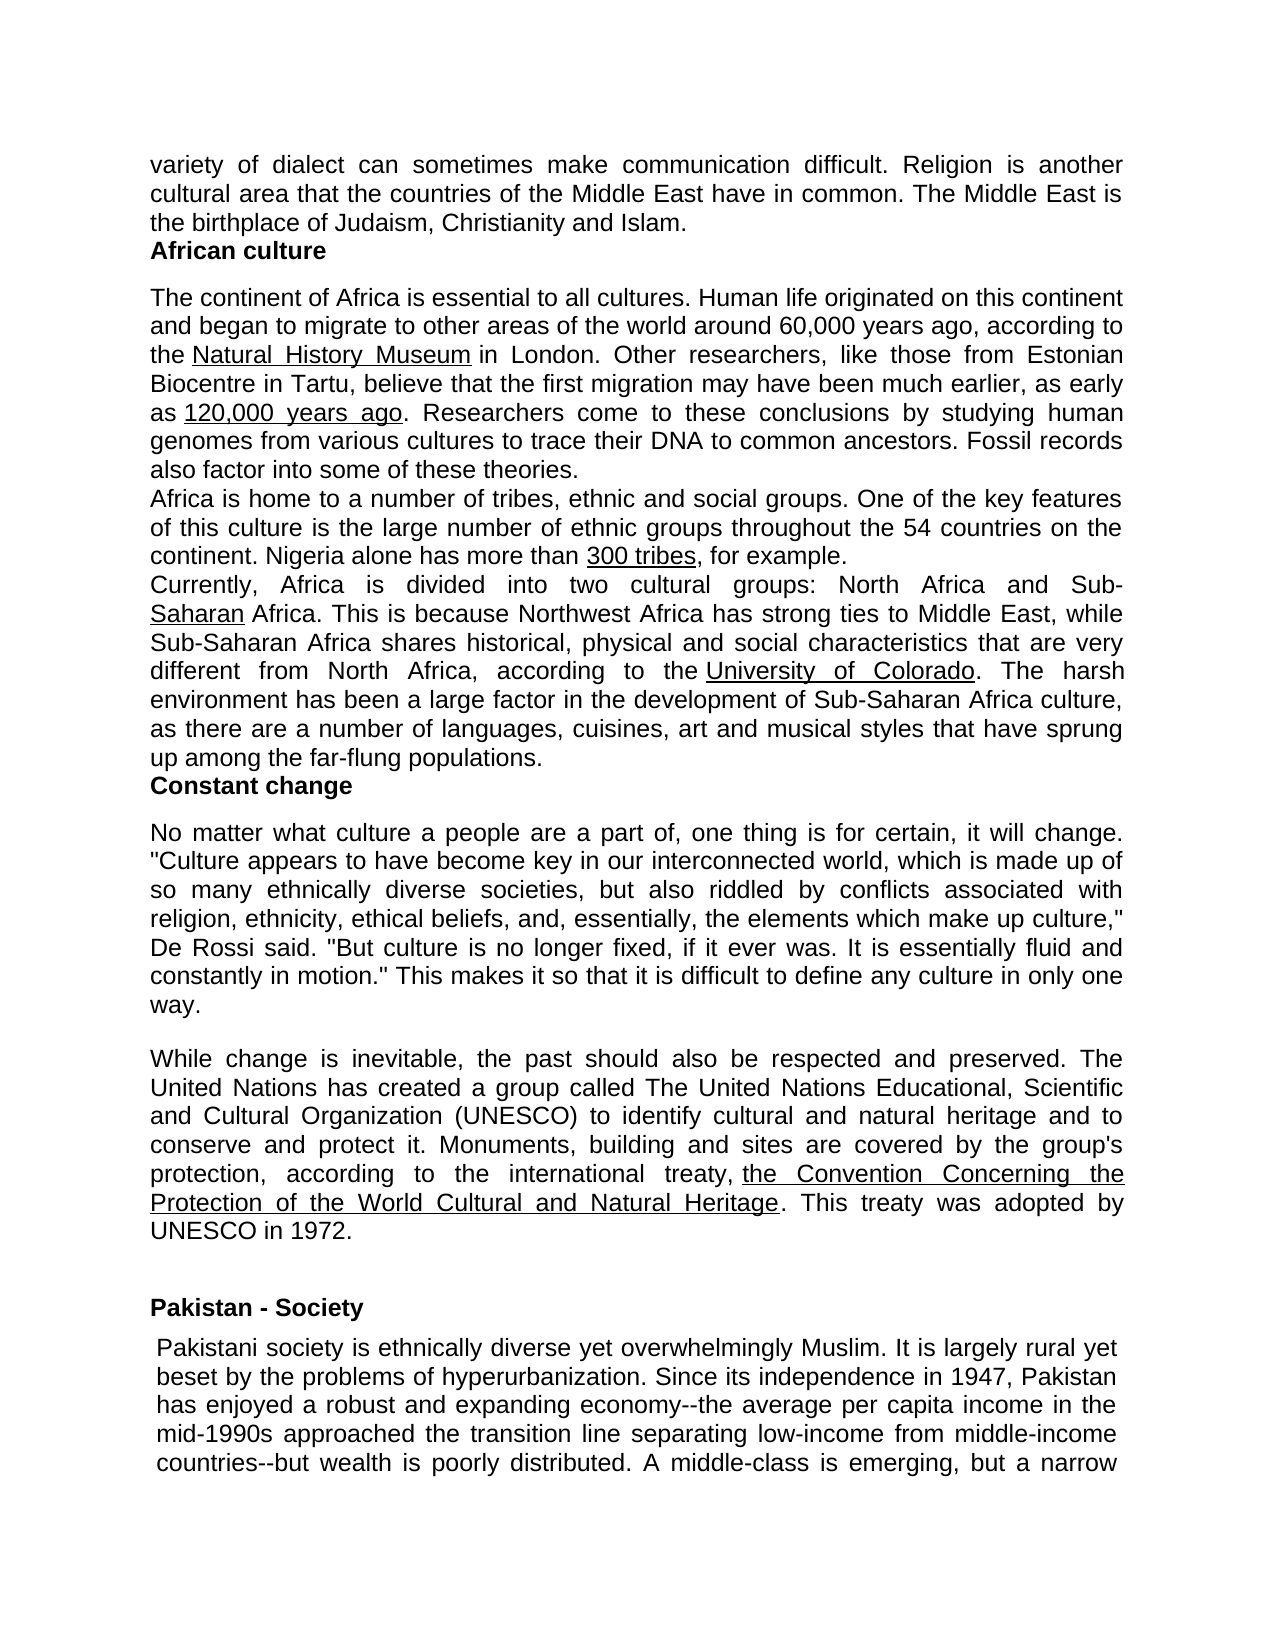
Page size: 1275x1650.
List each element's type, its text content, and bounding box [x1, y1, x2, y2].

text The continent of Africa is essential to all cultures. Human life originated on this continent and began to migrate to other areas of the world around 60,000 years ago, according to the Natural History Museum in London. Other researchers, like those from Estonian Biocentre in Tartu, believe that the first migration may have been much earlier, as early as 120,000 years ago. Researchers come to these conclusions by studying human genomes from various cultures to trace their DNA to common ancestors. Fossil records also factor into some of these theories. [150, 282, 1125, 484]
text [150, 150, 1125, 236]
text Currently, Africa is divided into two cultural groups: North Africa and Sub-Saharan Africa. This is because Northwest Africa has strong ties to Middle East, while Sub-Saharan Africa shares historical, physical and social characteristics that are very different from North Africa, according to the University of Colorado. The harsh environment has been a large factor in the development of Sub-Saharan Africa culture, as there are a number of languages, cuisines, art and musical styles that have sprung up among the far-flung populations. [150, 570, 1125, 771]
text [156, 1333, 1119, 1476]
subtitle Constant change [150, 771, 1125, 800]
subtitle African culture [150, 236, 1125, 265]
text Africa is home to a number of tribes, ethnic and social groups. One of the key features of this culture is the large number of ethnic groups throughout the 54 countries on the continent. Nigeria alone has more than 300 tribes, for example. [150, 484, 1125, 570]
text While change is inevitable, the past should also be respected and preserved. The United Nations has created a group called The United Nations Educational, Scientific and Cultural Organization (UNESCO) to identify cultural and natural heritage and to conserve and protect it. Monuments, building and sites are covered by the group's protection, according to the international treaty, the Convention Concerning the Protection of the World Cultural and Natural Heritage. This treaty was adopted by UNESCO in 1972. [150, 1044, 1125, 1245]
text No matter what culture a people are a part of, one thing is for certain, it will change. "Culture appears to have become key in our interconnected world, which is made up of so many ethnically diverse societies, but also riddled by conflicts associated with religion, ethnicity, ethical beliefs, and, essentially, the elements which make up culture," De Rossi said. "But culture is no longer fixed, if it ever was. It is essentially fluid and constantly in motion." This makes it so that it is difficult to define any culture in only one way. [150, 817, 1125, 1019]
subtitle Pakistan - Society [150, 1293, 1125, 1321]
